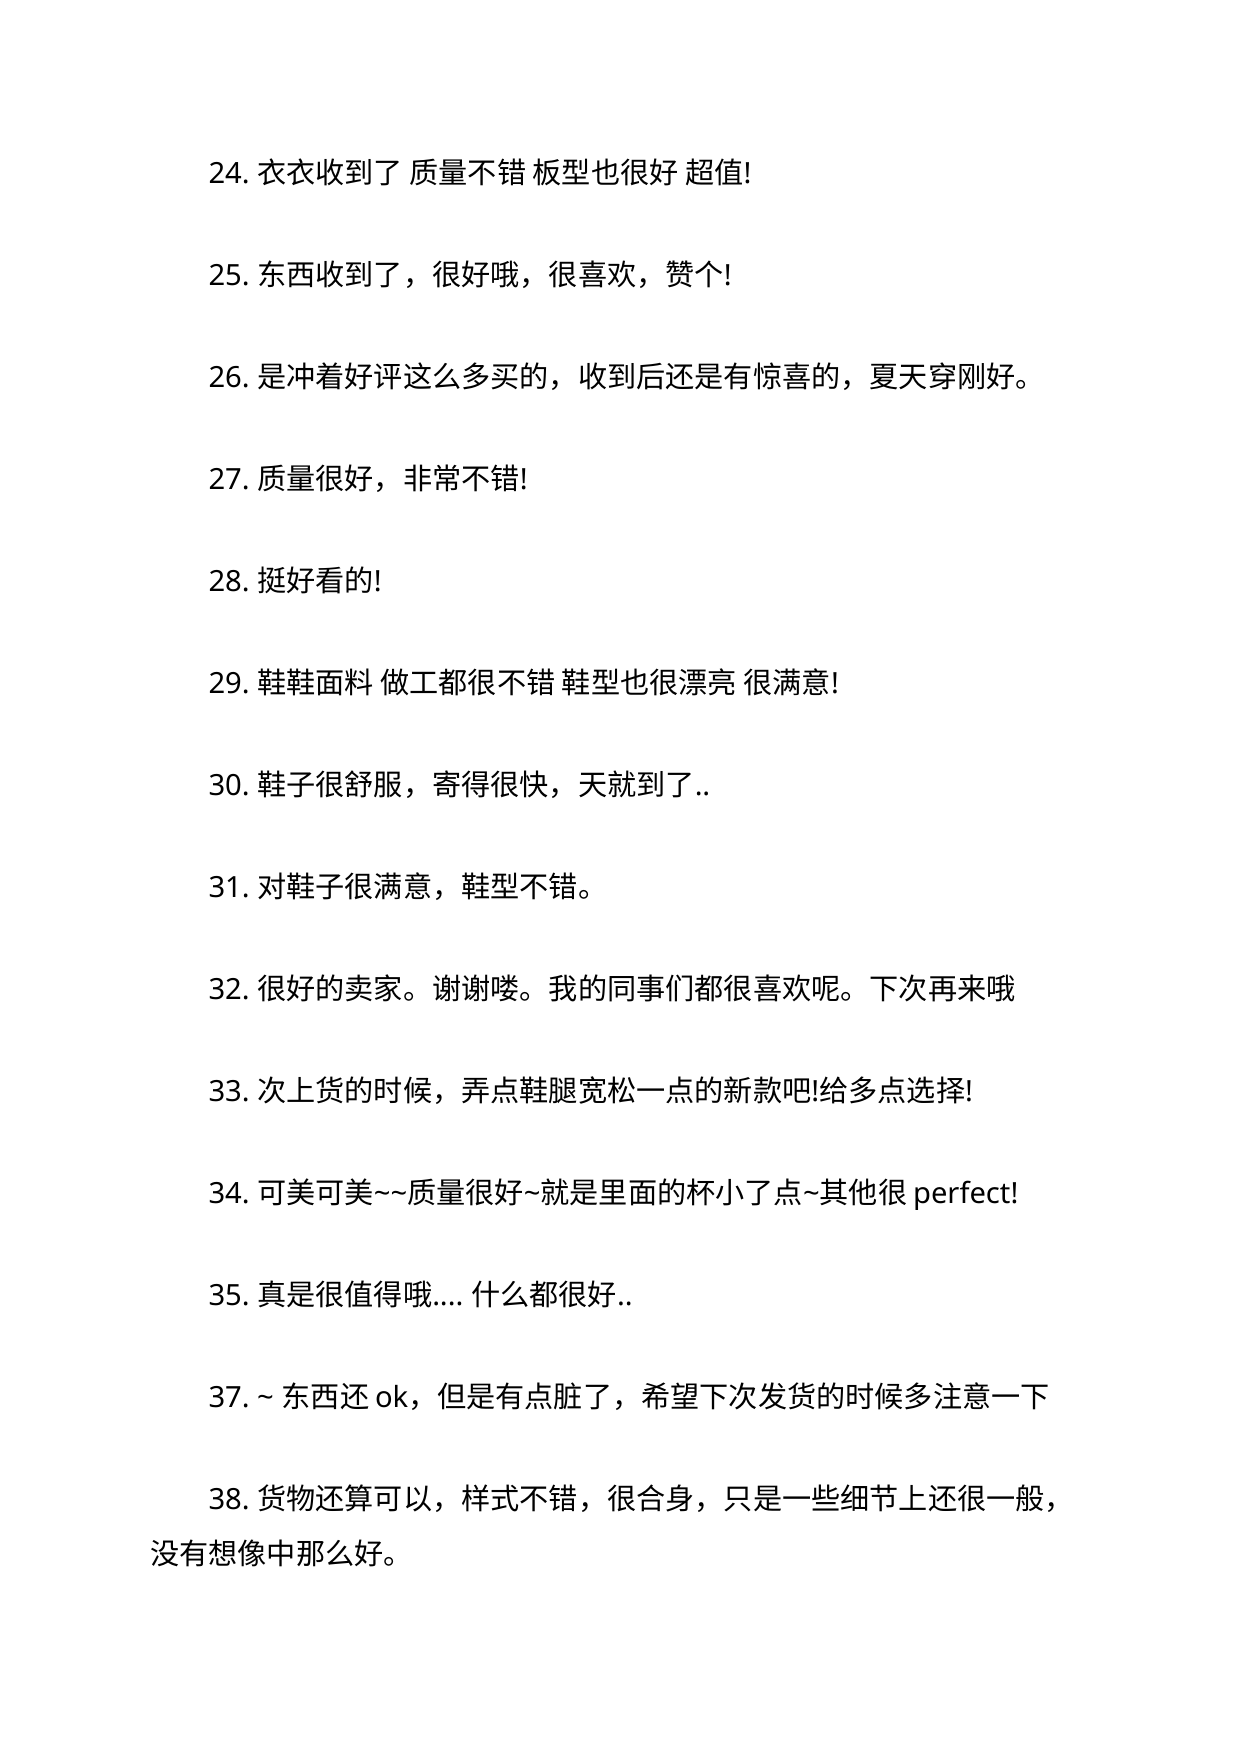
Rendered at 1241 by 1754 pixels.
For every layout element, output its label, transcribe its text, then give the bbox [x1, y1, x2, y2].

text 30. 鞋子很舒服，寄得很快，天就到了.. [150, 762, 1090, 804]
text 33. 次上货的时候，弄点鞋腿宽松一点的新款吧!给多点选择! [150, 1068, 1090, 1110]
text 34. 可美可美~~质量很好~就是里面的杯小了点~其他很perfect! [150, 1170, 1090, 1212]
text 32. 很好的卖家。谢谢喽。我的同事们都很喜欢呢。下次再来哦 [150, 966, 1090, 1008]
text 29. 鞋鞋面料 做工都很不错 鞋型也很漂亮 很满意! [150, 660, 1090, 702]
text 38. 货物还算可以，样式不错，很合身，只是一些细节上还很一般，没有想像中那么好。 [150, 1476, 1090, 1573]
text 31. 对鞋子很满意，鞋型不错。 [150, 864, 1090, 906]
text 24. 衣衣收到了 质量不错 板型也很好 超值! [150, 150, 1090, 192]
text 37. ~ 东西还ok，但是有点脏了，希望下次发货的时候多注意一下 [150, 1374, 1090, 1416]
text 25. 东西收到了，很好哦，很喜欢，赞个! [150, 252, 1090, 294]
text 35. 真是很值得哦.... 什么都很好.. [150, 1272, 1090, 1314]
text 28. 挺好看的! [150, 558, 1090, 600]
text 26. 是冲着好评这么多买的，收到后还是有惊喜的，夏天穿刚好。 [150, 354, 1090, 396]
text 27. 质量很好，非常不错! [150, 456, 1090, 498]
